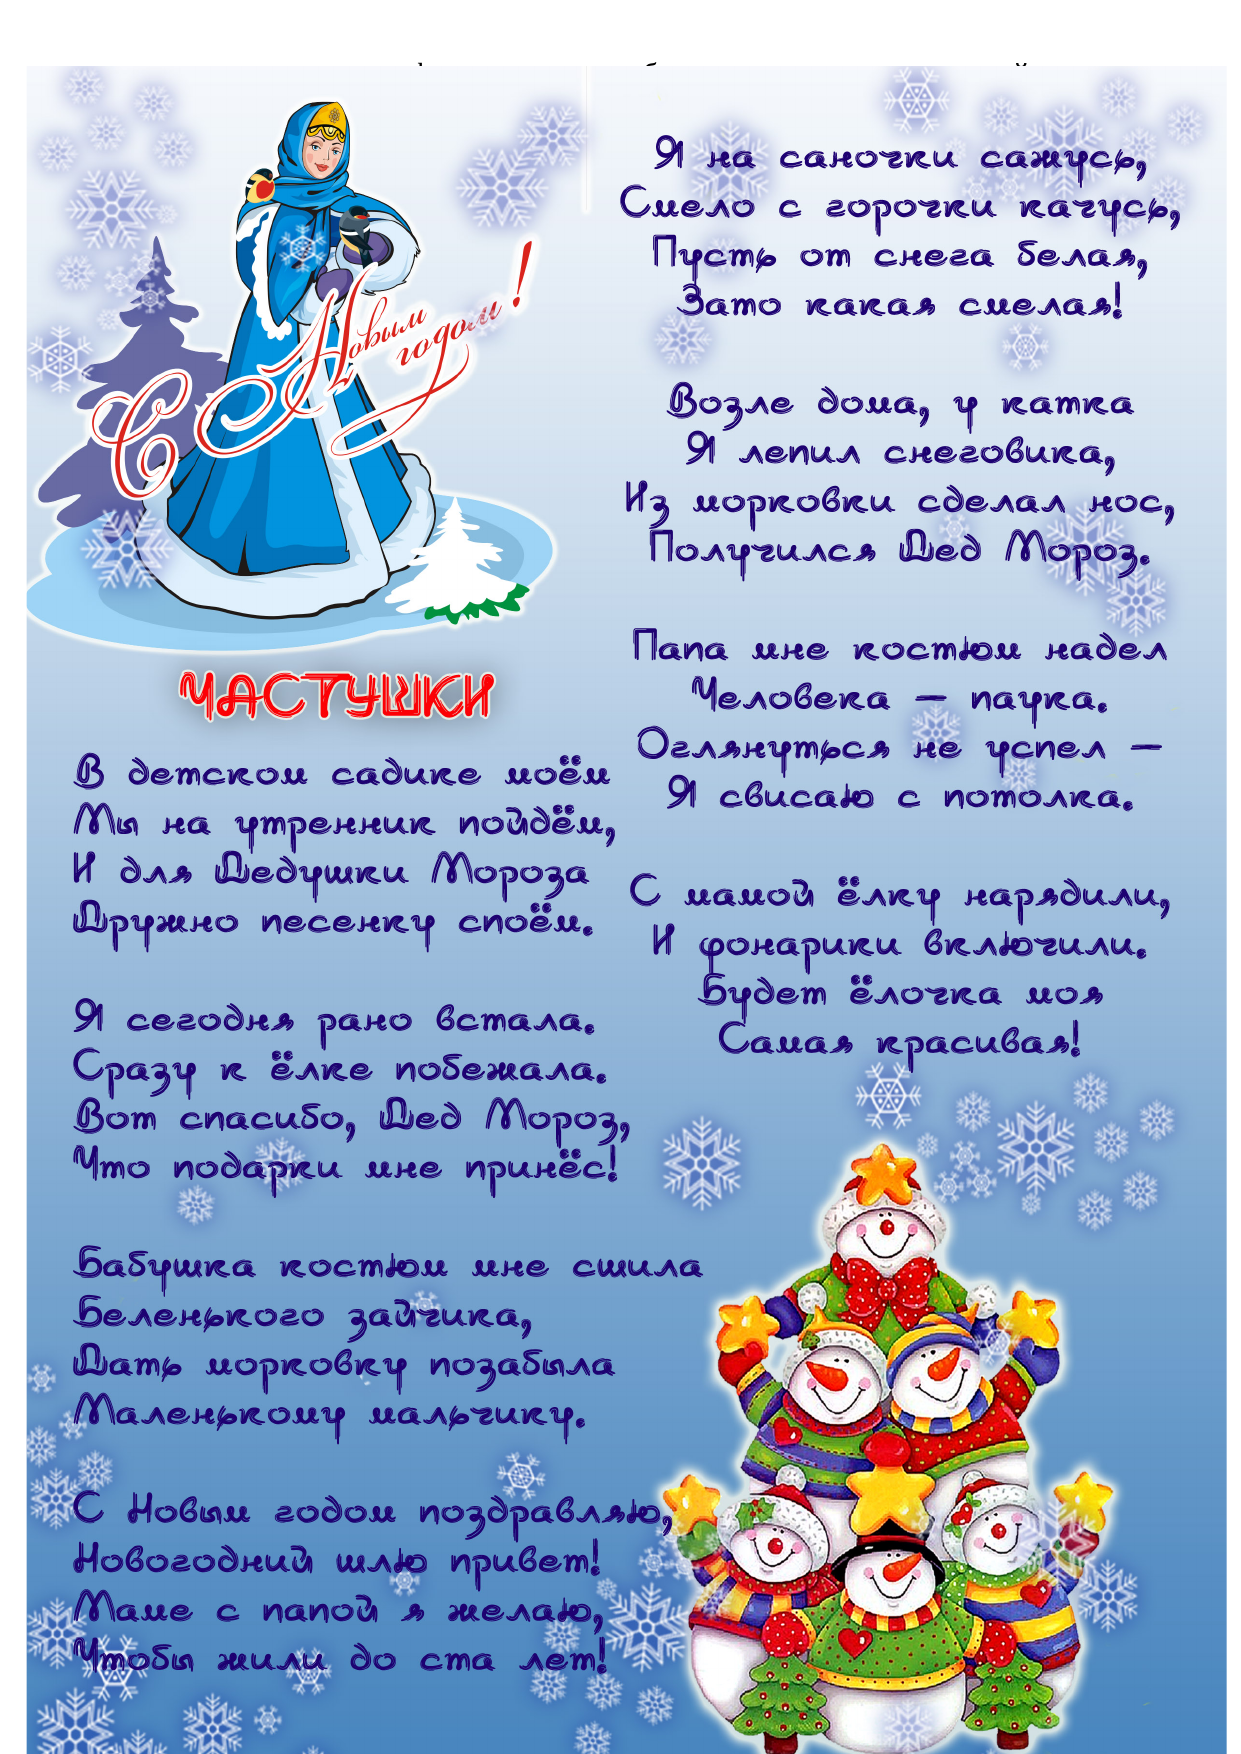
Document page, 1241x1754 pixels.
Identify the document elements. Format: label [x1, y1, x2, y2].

picture [26, 66, 1227, 1754]
